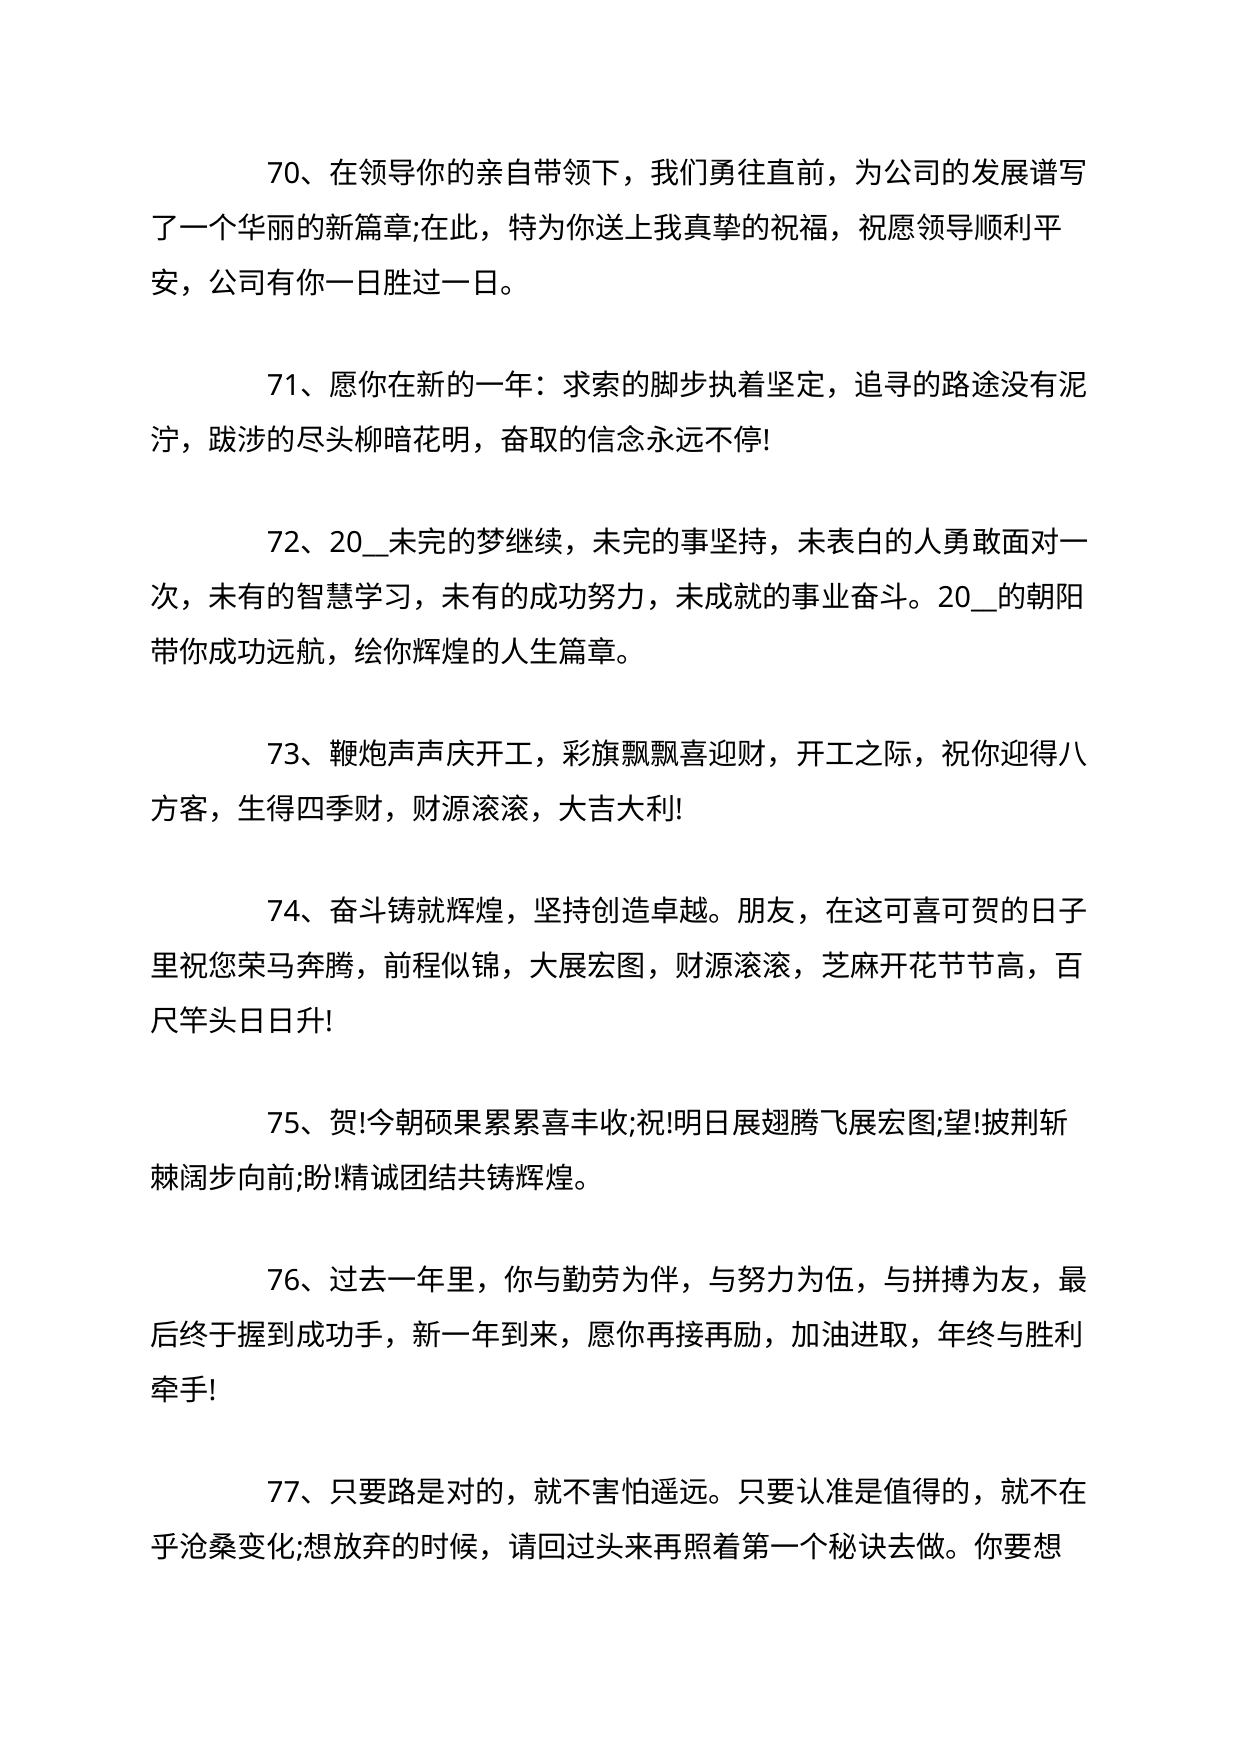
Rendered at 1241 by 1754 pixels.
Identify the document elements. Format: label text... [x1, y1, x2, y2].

text 72、20__未完的梦继续，未完的事坚持，未表白的人勇敢面对一次，未有的智慧学习，未有的成功努力，未成就的事业奋斗。20__的朝阳带你成功远航，绘你辉煌的人生篇章。 [150, 519, 1090, 671]
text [150, 1468, 1090, 1566]
text 74、奋斗铸就辉煌，坚持创造卓越。朋友，在这可喜可贺的日子里祝您荣马奔腾，前程似锦，大展宏图，财源滚滚，芝麻开花节节高，百尺竿头日日升! [150, 887, 1090, 1040]
text 76、过去一年里，你与勤劳为伴，与努力为伍，与拼搏为友，最后终于握到成功手，新一年到来，愿你再接再励，加油进取，年终与胜利牵手! [150, 1256, 1090, 1409]
text 75、贺!今朝硕果累累喜丰收;祝!明日展翅腾飞展宏图;望!披荆斩棘阔步向前;盼!精诚团结共铸辉煌。 [150, 1099, 1090, 1197]
text 71、愿你在新的一年：求索的脚步执着坚定，追寻的路途没有泥泞，跋涉的尽头柳暗花明，奋取的信念永远不停! [150, 362, 1090, 459]
text 70、在领导你的亲自带领下，我们勇往直前，为公司的发展谱写了一个华丽的新篇章;在此，特为你送上我真挚的祝福，祝愿领导顺利平安，公司有你一日胜过一日。 [150, 150, 1090, 302]
text 73、鞭炮声声庆开工，彩旗飘飘喜迎财，开工之际，祝你迎得八方客，生得四季财，财源滚滚，大吉大利! [150, 731, 1090, 828]
